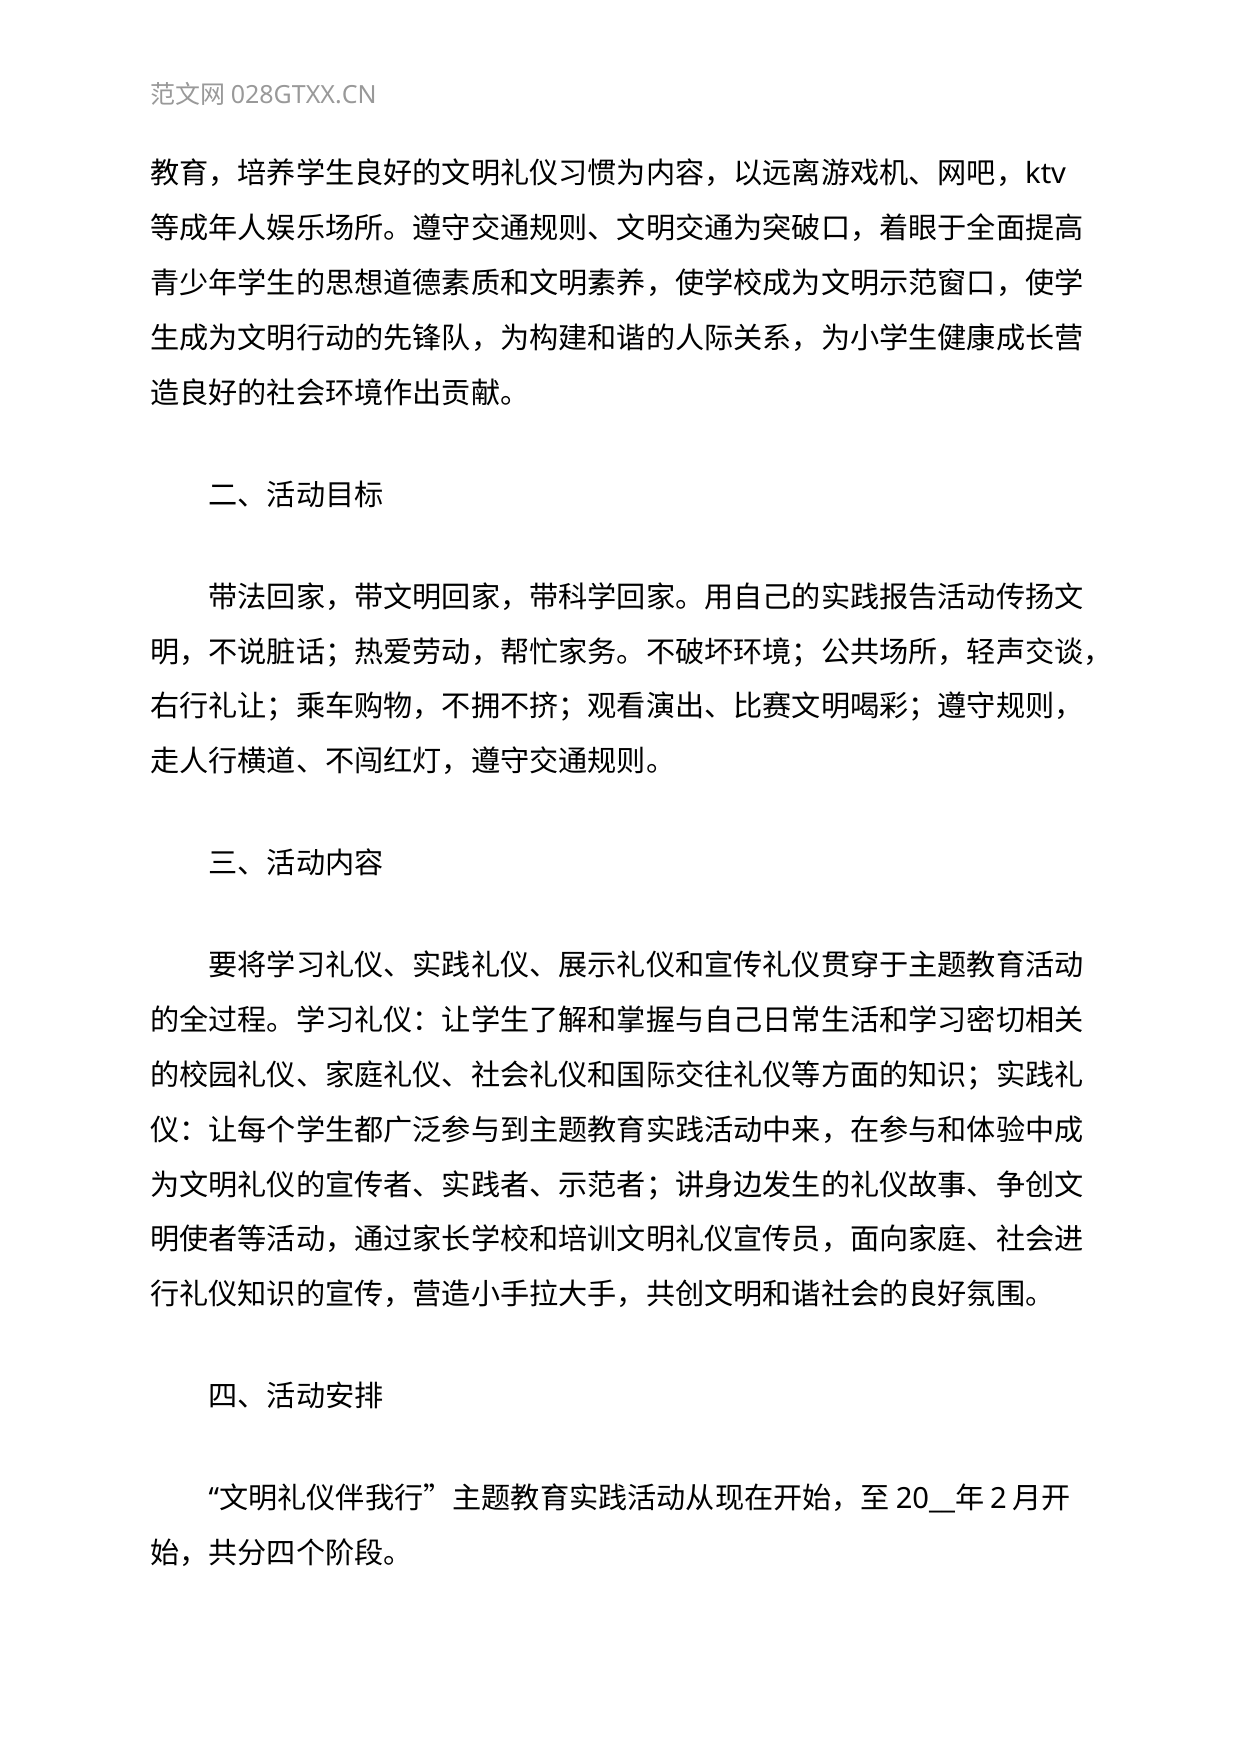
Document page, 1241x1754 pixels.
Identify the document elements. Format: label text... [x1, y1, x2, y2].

text 四、活动安排 [150, 1373, 1090, 1415]
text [150, 150, 1090, 412]
text 二、活动目标 [150, 471, 1090, 514]
text “文明礼仪伴我行”主题教育实践活动从现在开始，至20__年2月开始，共分四个阶段。 [150, 1474, 1090, 1572]
text 带法回家，带文明回家，带科学回家。用自己的实践报告活动传扬文明，不说脏话；热爱劳动，帮忙家务。不破坏环境；公共场所，轻声交谈，右行礼让；乘车购物，不拥不挤；观看演出、比赛文明喝彩；遵守规则，走人行横道、不闯红灯，遵守交通规则。 [150, 573, 1090, 780]
text 三、活动内容 [150, 840, 1090, 882]
text 要将学习礼仪、实践礼仪、展示礼仪和宣传礼仪贯穿于主题教育活动的全过程。学习礼仪：让学生了解和掌握与自己日常生活和学习密切相关的校园礼仪、家庭礼仪、社会礼仪和国际交往礼仪等方面的知识；实践礼仪：让每个学生都广泛参与到主题教育实践活动中来，在参与和体验中成为文明礼仪的宣传者、实践者、示范者；讲身边发生的礼仪故事、争创文明使者等活动，通过家长学校和培训文明礼仪宣传员，面向家庭、社会进行礼仪知识的宣传，营造小手拉大手，共创文明和谐社会的良好氛围。 [150, 941, 1090, 1313]
